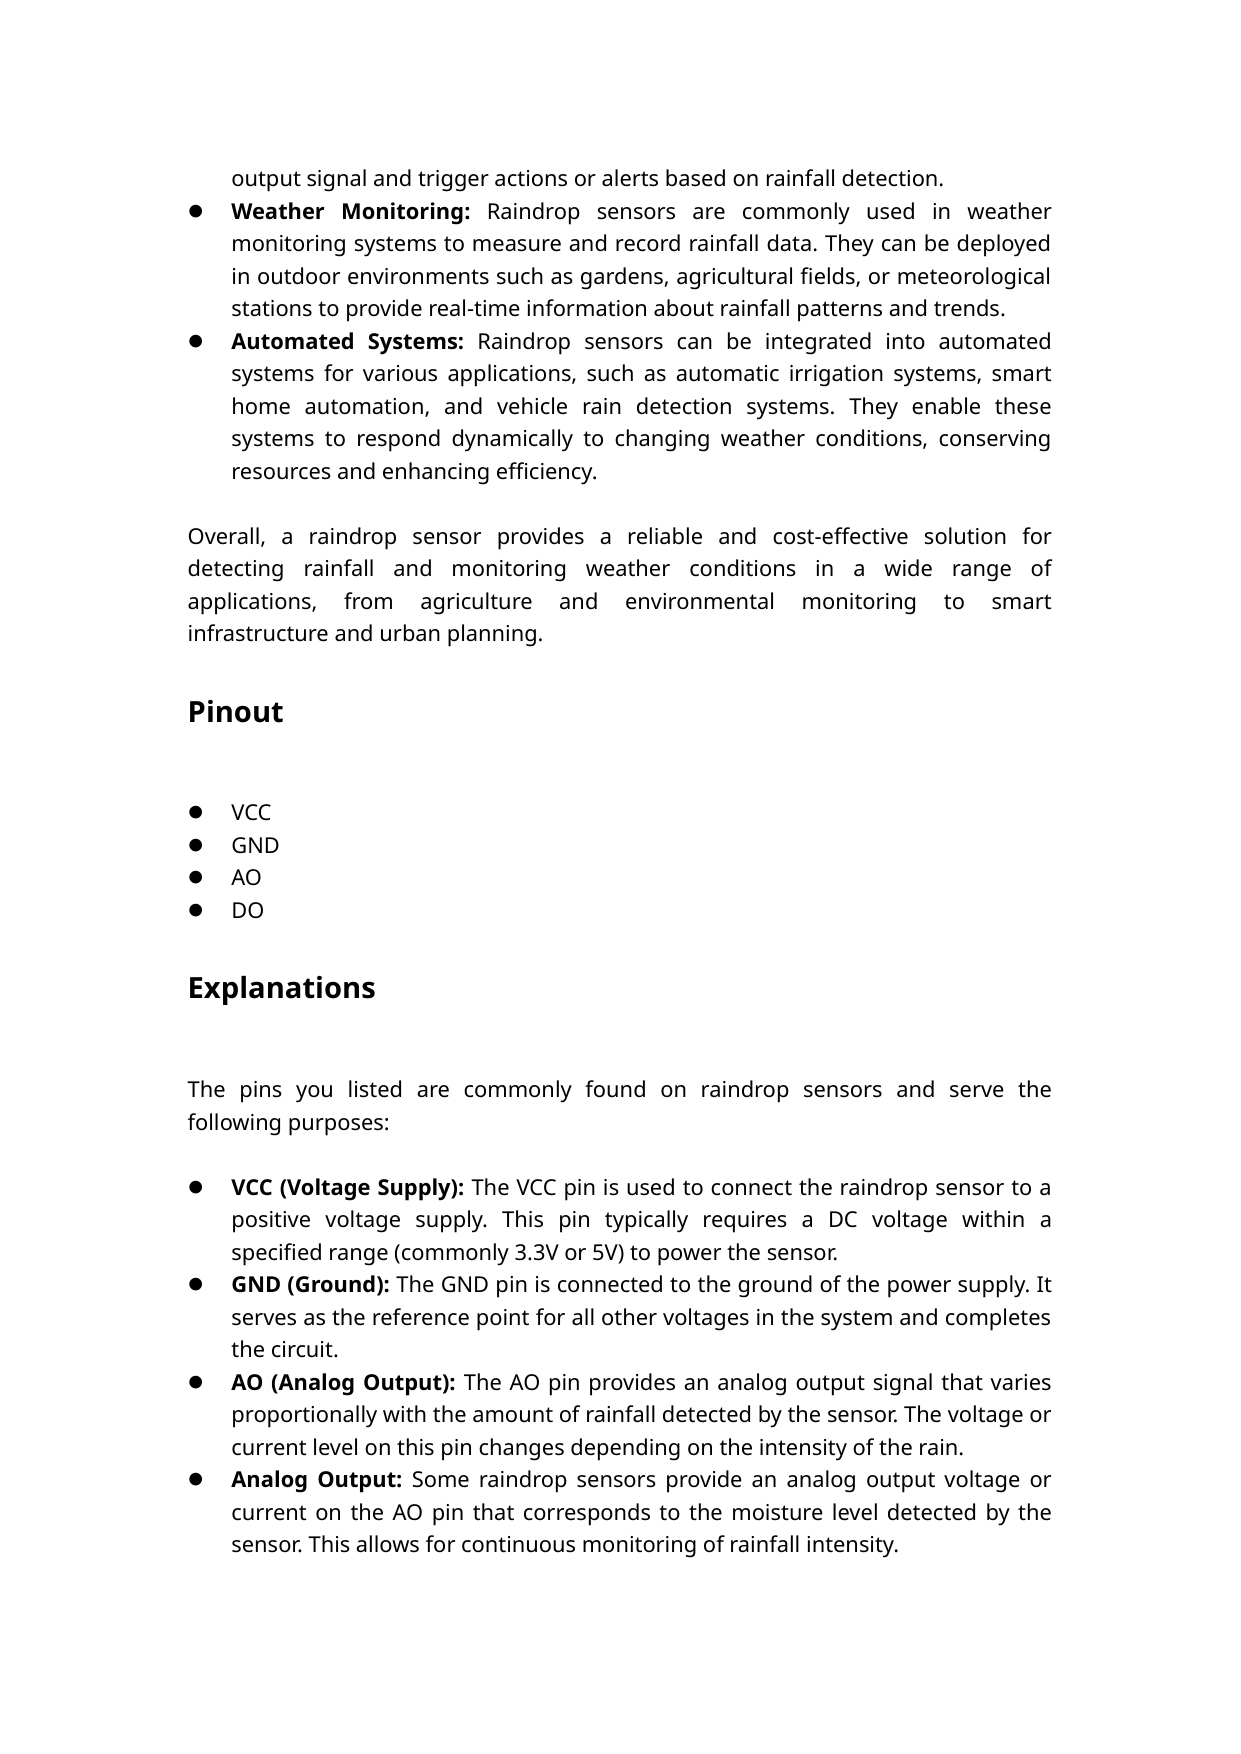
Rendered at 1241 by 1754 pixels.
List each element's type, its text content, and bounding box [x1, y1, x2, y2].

subtitle Explanations [187, 955, 1053, 1020]
text The pins you listed are commonly found on raindrop sensors and serve the following purposes: [187, 1073, 1053, 1138]
list AO (Analog Output): The AO pin provides an analog output signal that varies proportionally with the amount of rainfall detected by the sensor. The voltage or current level on this pin changes depending on the intensity of the rain. [187, 1365, 1053, 1463]
text Overall, a raindrop sensor provides a reliable and cost-effective solution for detecting rainfall and monitoring weather conditions in a wide range of applications, from agriculture and environmental monitoring to smart infrastructure and urban planning. [187, 519, 1053, 649]
subtitle Pinout [187, 679, 1053, 744]
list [187, 162, 1053, 194]
list VCC (Voltage Supply): The VCC pin is used to connect the raindrop sensor to a positive voltage supply. This pin typically requires a DC voltage within a specified range (commonly 3.3V or 5V) to power the sensor. [187, 1170, 1053, 1268]
list Weather Monitoring: Raindrop sensors are commonly used in weather monitoring systems to measure and record rainfall data. They can be deployed in outdoor environments such as gardens, agricultural fields, or meteorological stations to provide real-time information about rainfall patterns and trends. [187, 194, 1053, 324]
list GND [187, 828, 1053, 861]
list Automated Systems: Raindrop sensors can be integrated into automated systems for various applications, such as automatic irrigation systems, smart home automation, and vehicle rain detection systems. They enable these systems to respond dynamically to changing weather conditions, conserving resources and enhancing efficiency. [187, 324, 1053, 487]
list AO [187, 861, 1053, 893]
list VCC [187, 796, 1053, 828]
list DO [187, 893, 1053, 926]
list GND (Ground): The GND pin is connected to the ground of the power supply. It serves as the reference point for all other voltages in the system and completes the circuit. [187, 1268, 1053, 1365]
list Analog Output: Some raindrop sensors provide an analog output voltage or current on the AO pin that corresponds to the moisture level detected by the sensor. This allows for continuous monitoring of rainfall intensity. [187, 1463, 1053, 1560]
